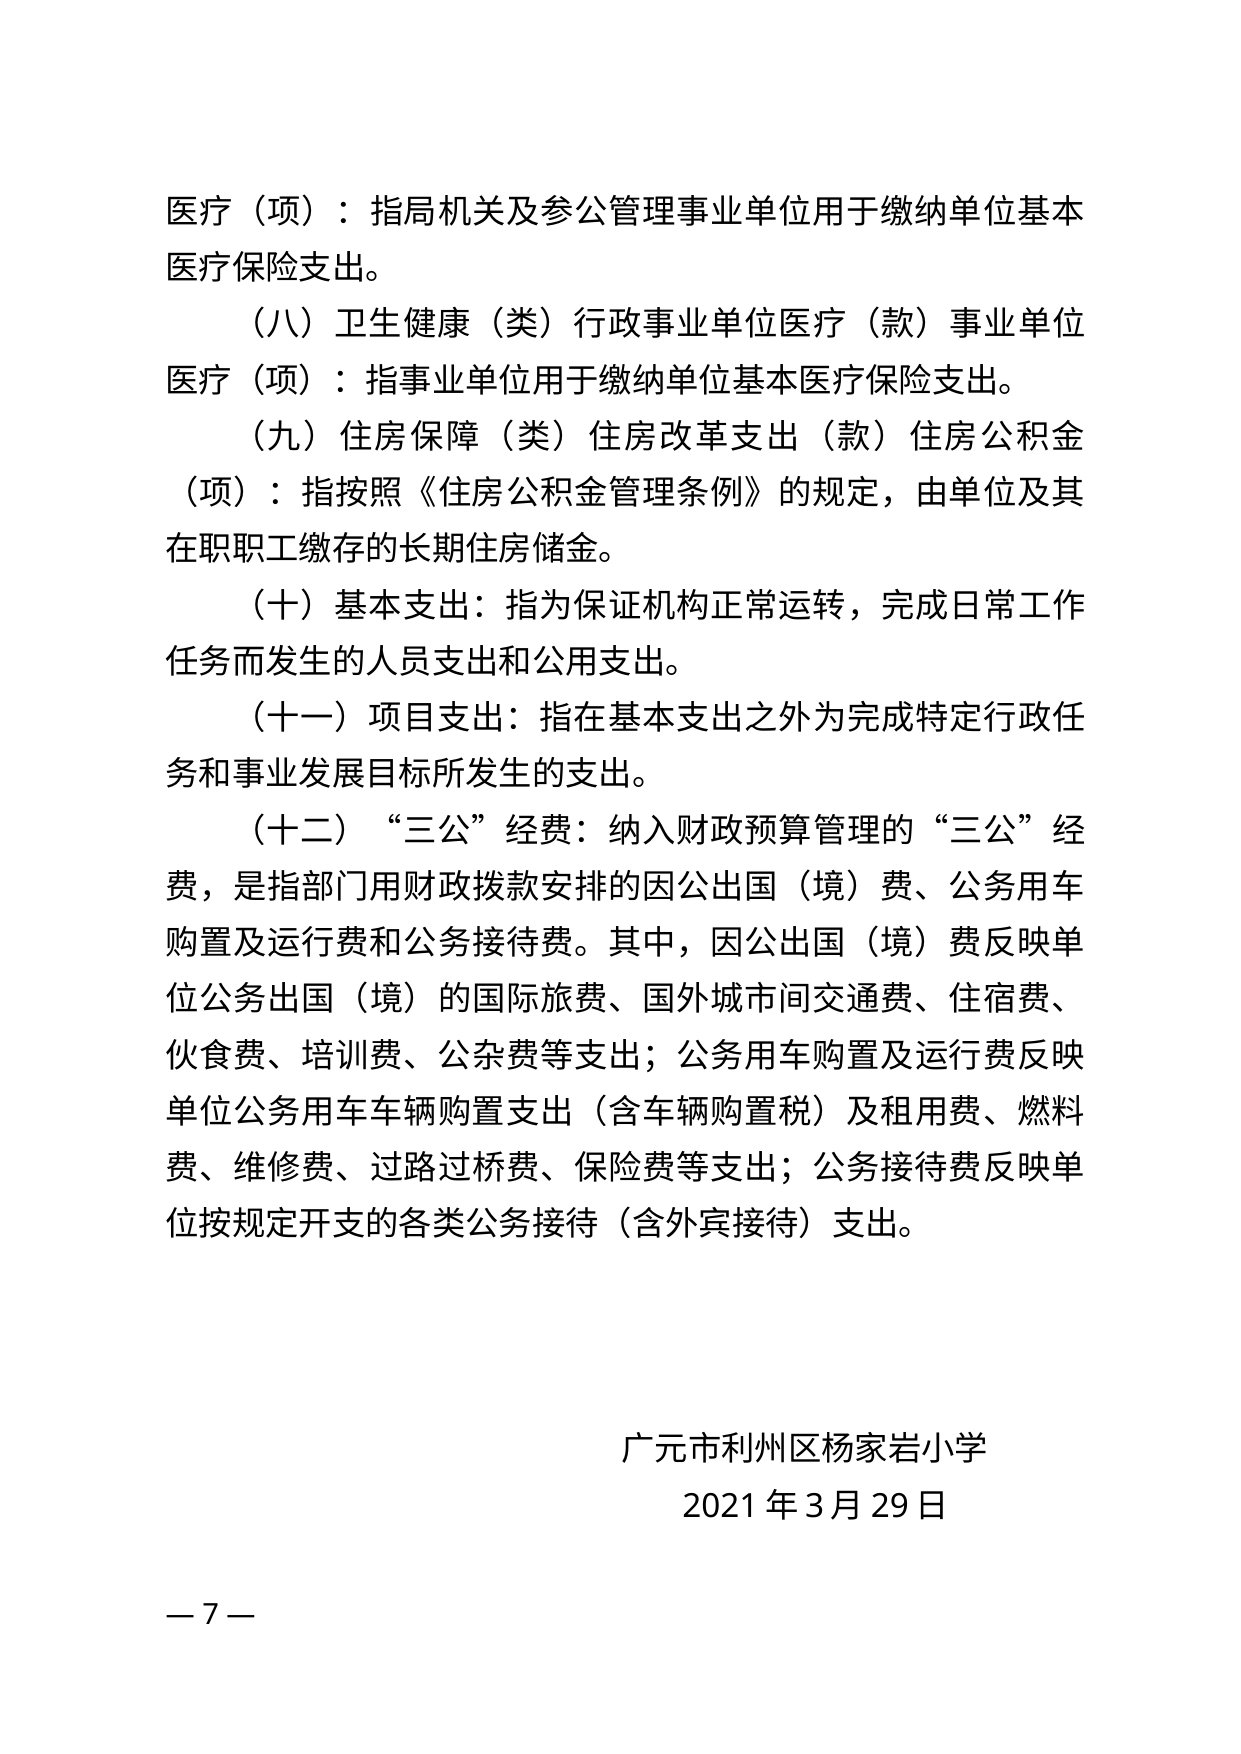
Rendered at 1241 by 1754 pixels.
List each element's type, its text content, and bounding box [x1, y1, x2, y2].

text （八）卫生健康（类）行政事业单位医疗（款）事业单位医疗（项）：指事业单位用于缴纳单位基本医疗保险支出。 [165, 291, 1087, 403]
text （十一）项目支出：指在基本支出之外为完成特定行政任务和事业发展目标所发生的支出。 [165, 684, 1087, 797]
text （十）基本支出：指为保证机构正常运转，完成日常工作任务而发生的人员支出和公用支出。 [165, 572, 1087, 684]
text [165, 178, 1087, 291]
text 广元市利州区杨家岩小学 [165, 1416, 1087, 1472]
text 2021年3月29日 [165, 1472, 1087, 1528]
text （九）住房保障（类）住房改革支出（款）住房公积金（项）：指按照《住房公积金管理条例》的规定，由单位及其在职职工缴存的长期住房储金。 [165, 403, 1087, 572]
text （十二）“三公”经费：纳入财政预算管理的“三公”经费，是指部门用财政拨款安排的因公出国（境）费、公务用车购置及运行费和公务接待费。其中，因公出国（境）费反映单位公务出国（境）的国际旅费、国外城市间交通费、住宿费、伙食费、培训费、公杂费等支出；公务用车购置及运行费反映单位公务用车车辆购置支出（含车辆购置税）及租用费、燃料费、维修费、过路过桥费、保险费等支出；公务接待费反映单位按规定开支的各类公务接待（含外宾接待）支出。 [165, 797, 1087, 1247]
